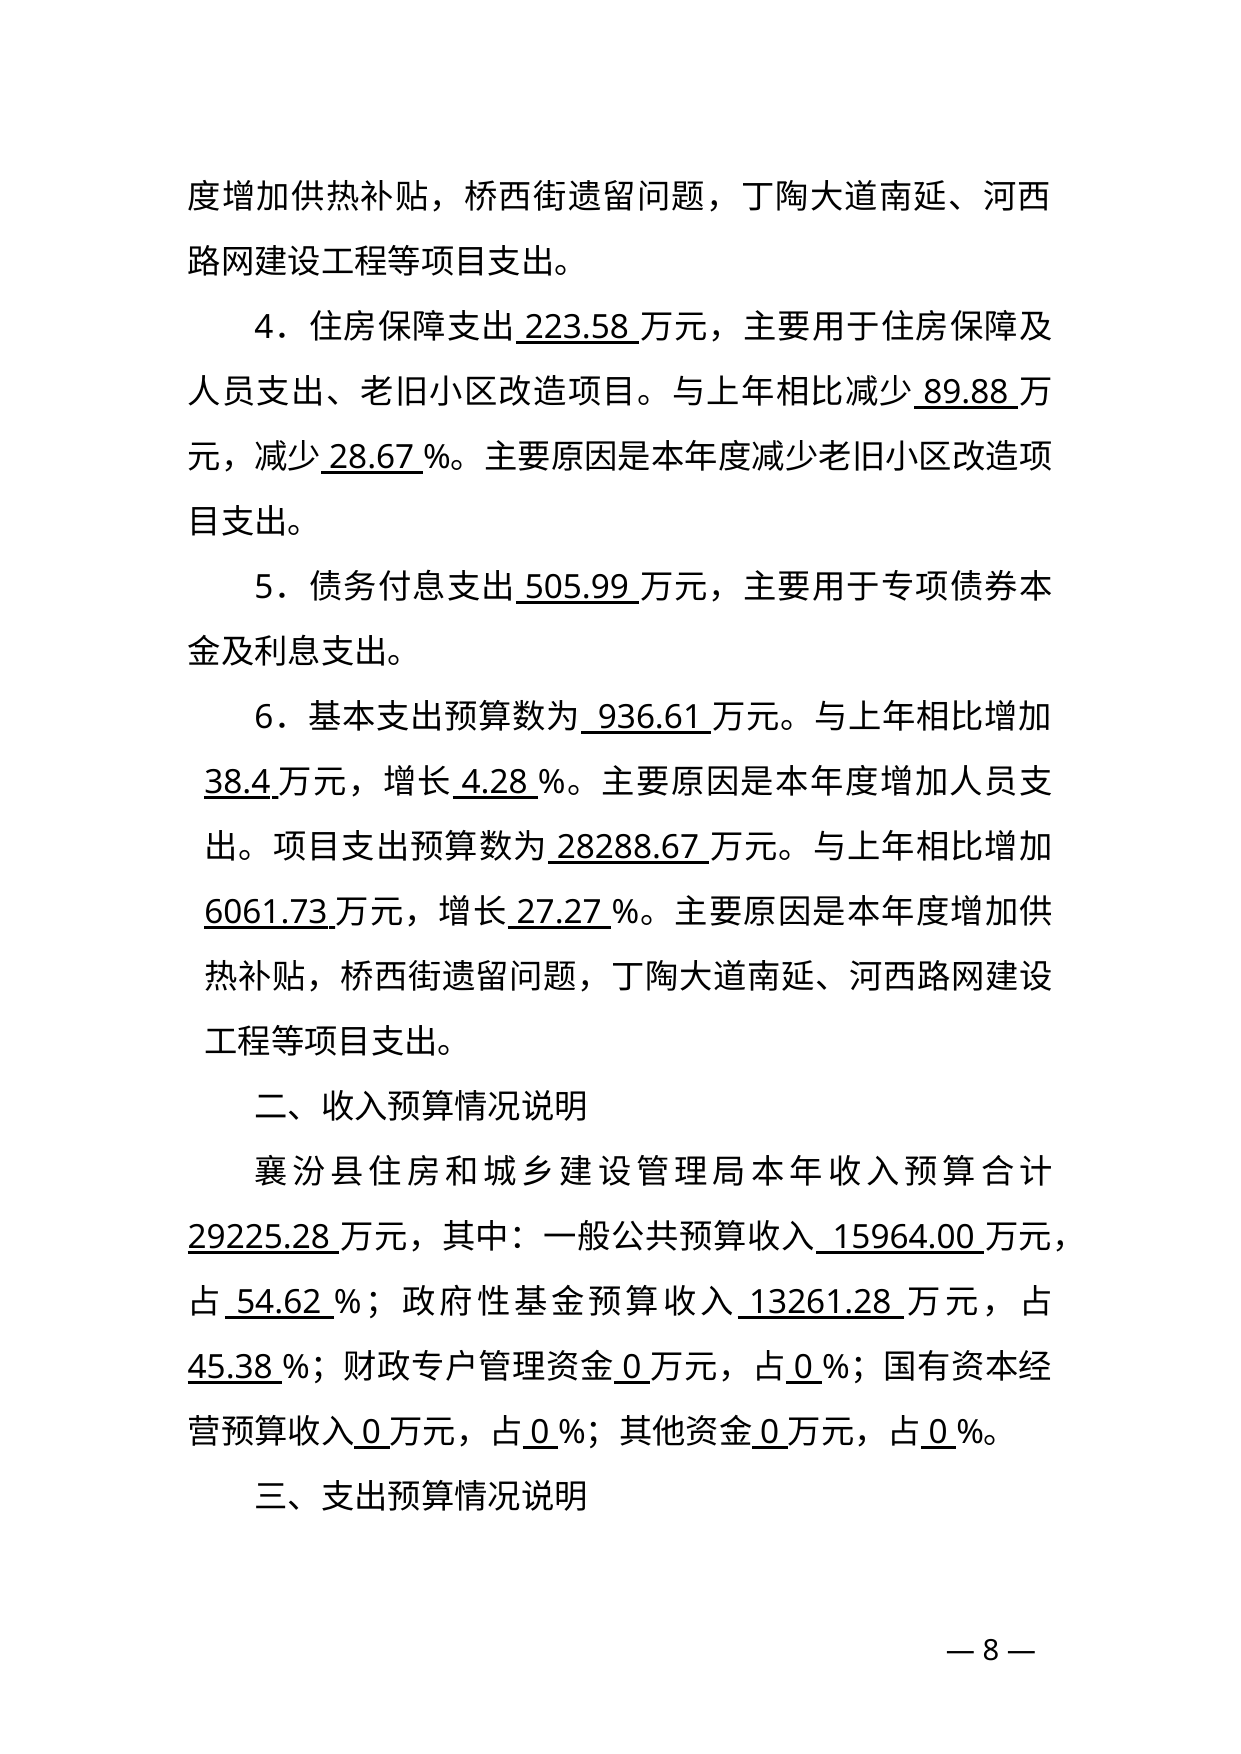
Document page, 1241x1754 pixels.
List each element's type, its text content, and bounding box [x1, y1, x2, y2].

text 6．基本支出预算数为 936.61 万元。与上年相比增加38.4万元，增长 4.28 %。主要原因是本年度增加人员支出。项目支出预算数为 28288.67 万元。与上年相比增加 6061.73万元，增长 27.27 %。主要原因是本年度增加供热补贴，桥西街遗留问题，丁陶大道南延、河西路网建设工程等项目支出。 [204, 682, 1053, 1072]
list 二、收入预算情况说明 [187, 1072, 1053, 1137]
list 三、支出预算情况说明 [187, 1462, 1053, 1527]
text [187, 162, 1053, 292]
text 5．债务付息支出 505.99 万元，主要用于专项债券本金及利息支出。 [187, 552, 1053, 682]
text 襄汾县住房和城乡建设管理局本年收入预算合计 29225.28 万元，其中：一般公共预算收入 15964.00 万元，占 54.62 %；政府性基金预算收入 13261.28 万元，占 45.38 %；财政专户管理资金 0 万元，占 0 %；国有资本经营预算收入 0 万元，占 0 %；其他资金 0 万元，占 0 %。 [187, 1137, 1053, 1462]
text 4．住房保障支出 223.58 万元，主要用于住房保障及人员支出、老旧小区改造项目。与上年相比减少 89.88 万元，减少 28.67 %。主要原因是本年度减少老旧小区改造项目支出。 [187, 292, 1053, 552]
